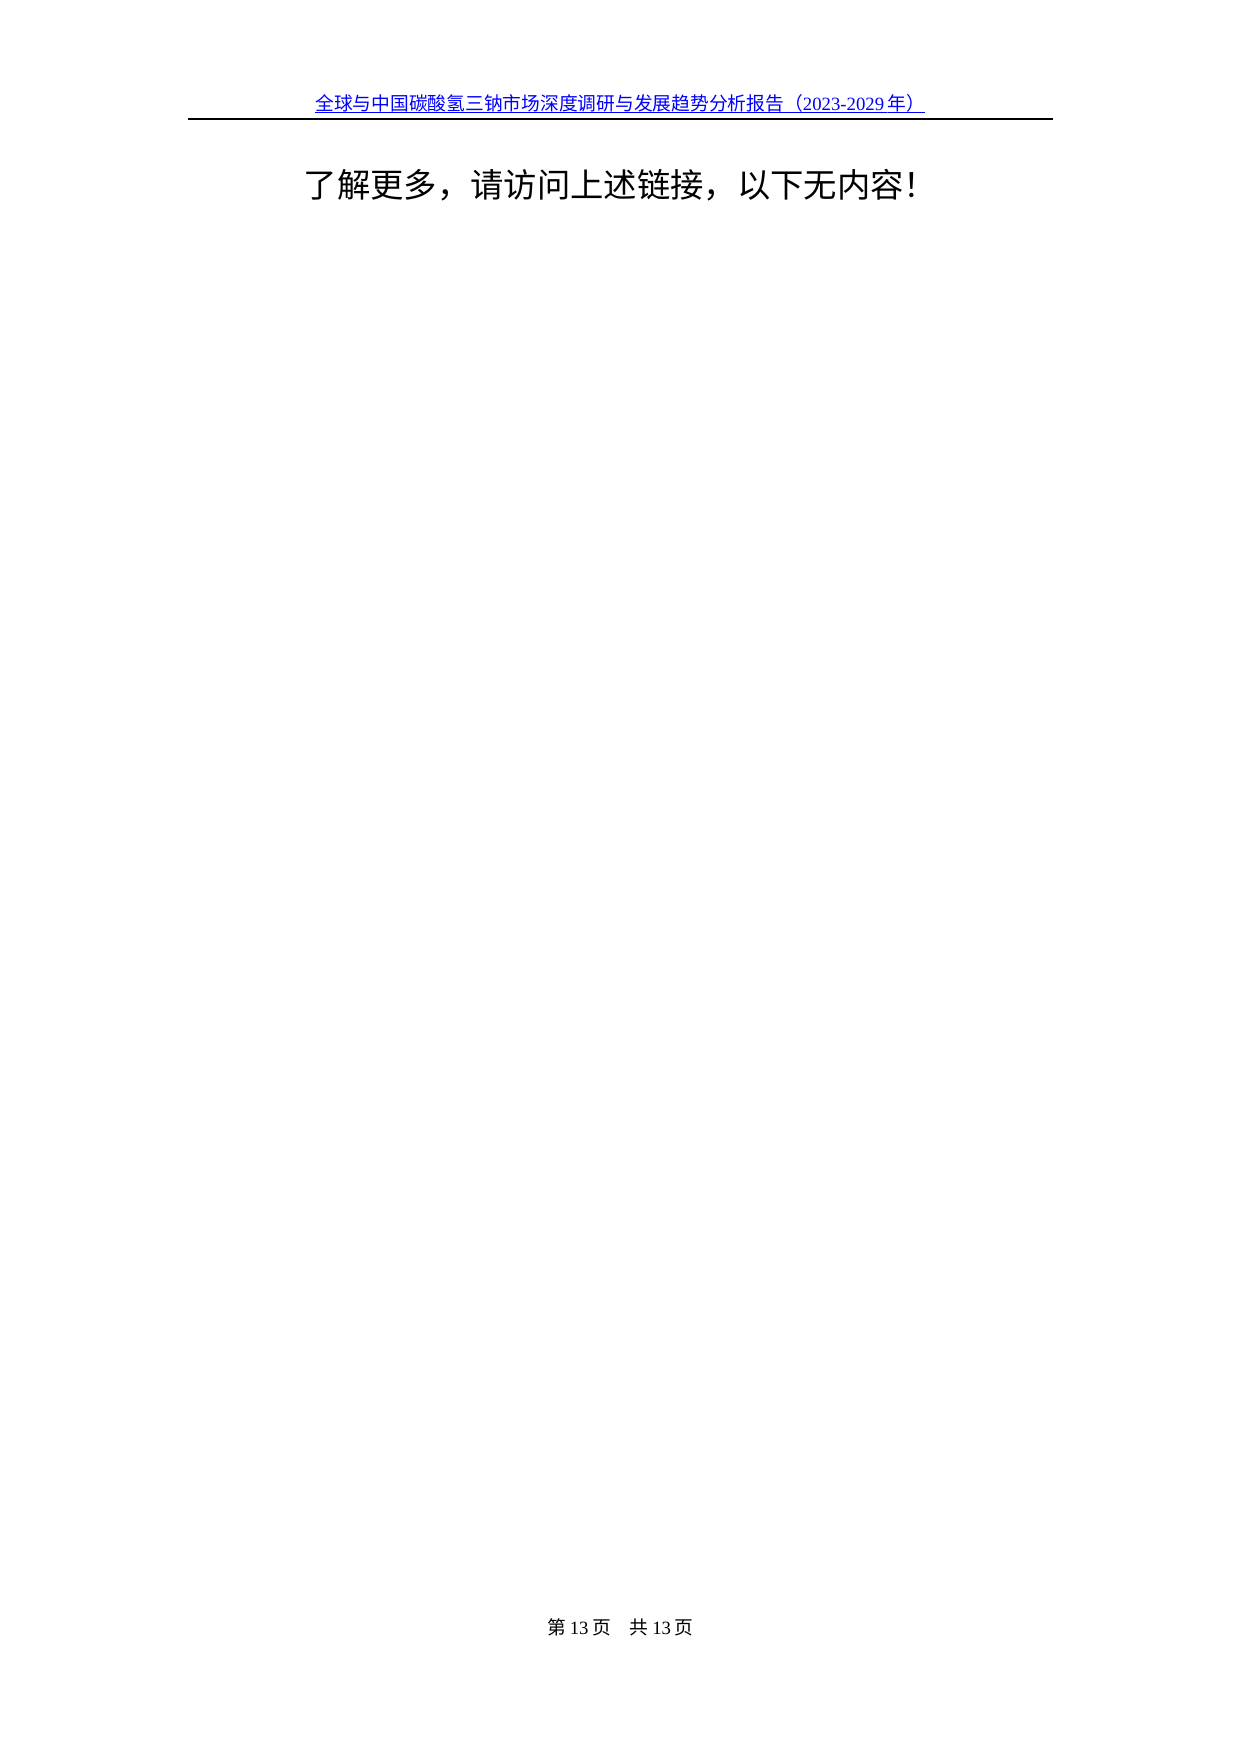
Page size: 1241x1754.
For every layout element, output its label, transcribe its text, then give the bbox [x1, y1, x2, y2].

title 了解更多，请访问上述链接，以下无内容！ [187, 150, 1053, 215]
